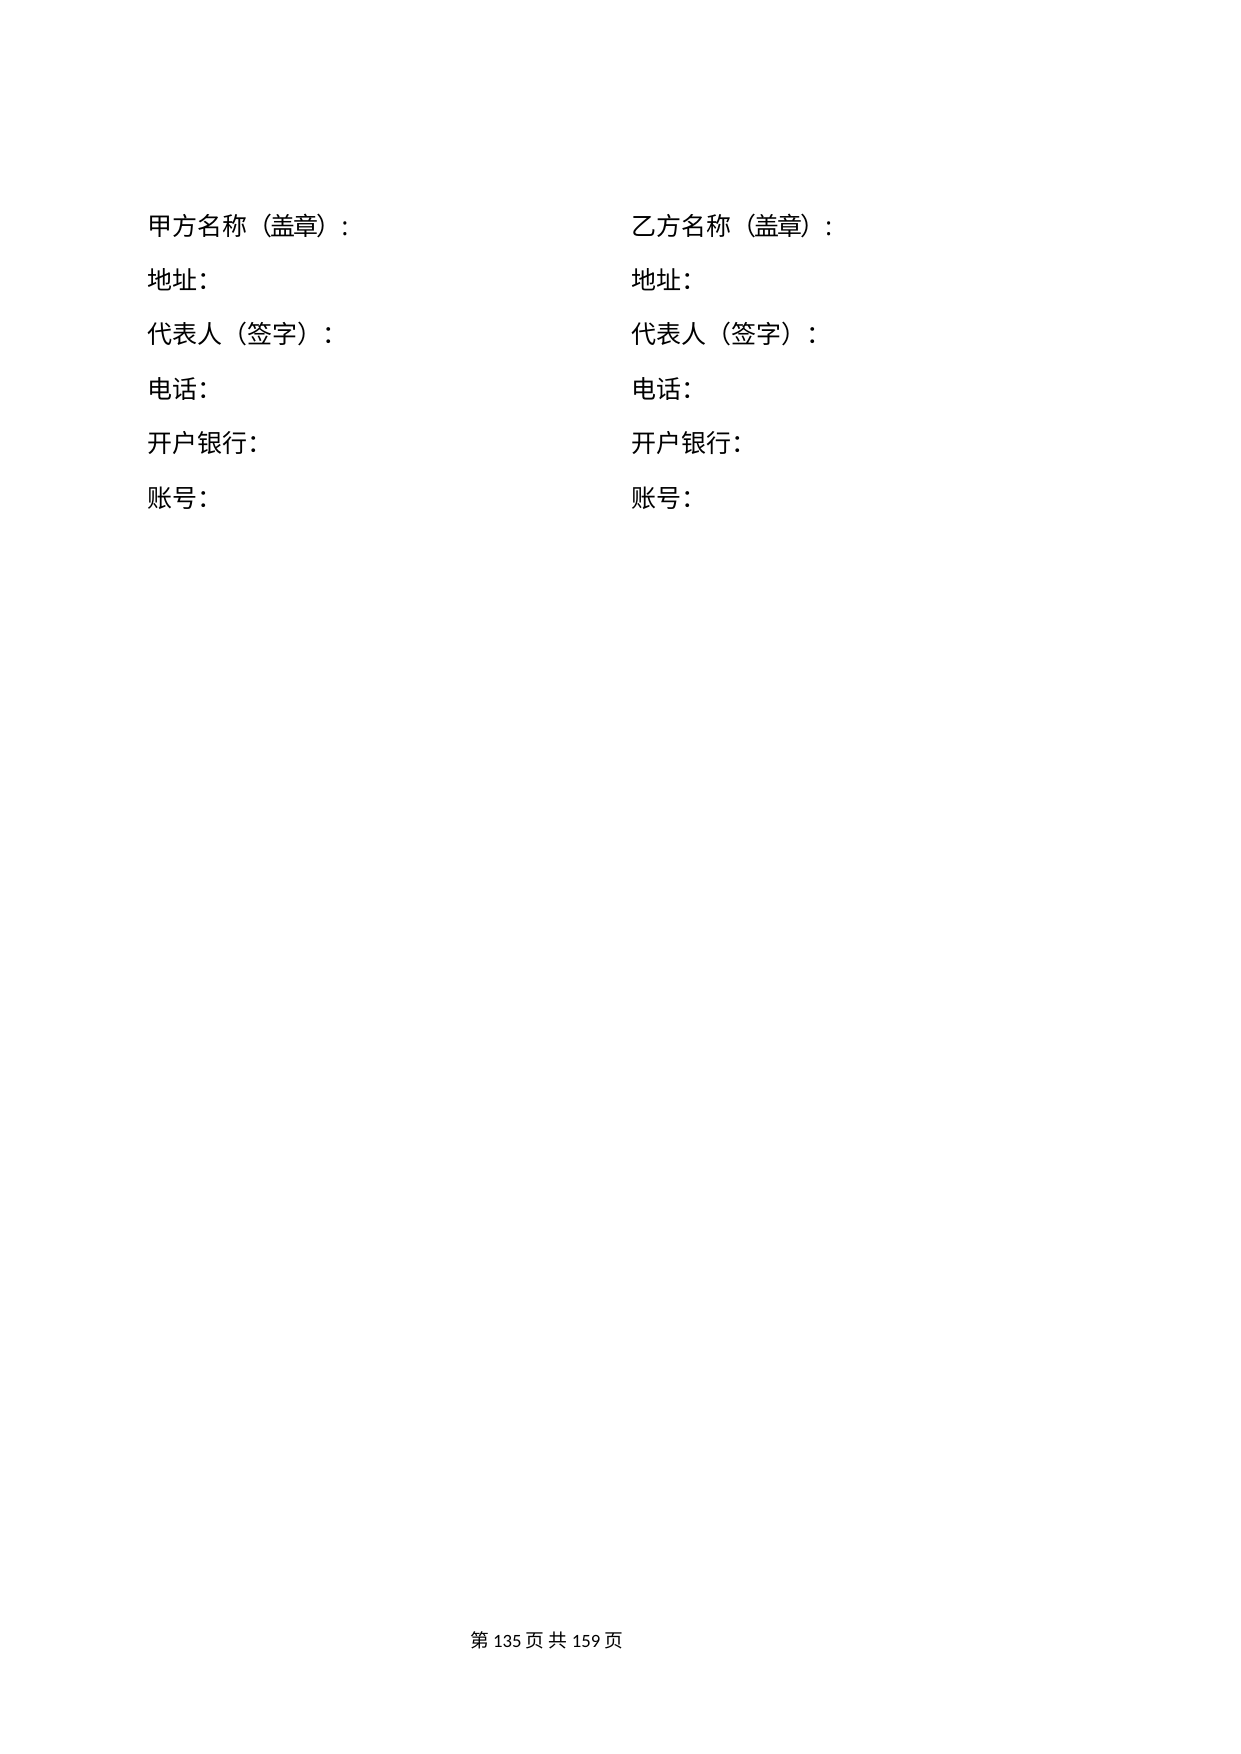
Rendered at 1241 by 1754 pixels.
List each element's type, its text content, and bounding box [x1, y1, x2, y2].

table_header 乙方名称（盖章）: 地址： 代表人（签字）： 电话： 开户银行： 账号： [620, 206, 1104, 528]
table_header 甲方名称（盖章）: 地址： 代表人（签字）： 电话： 开户银行： 账号： [136, 206, 620, 528]
